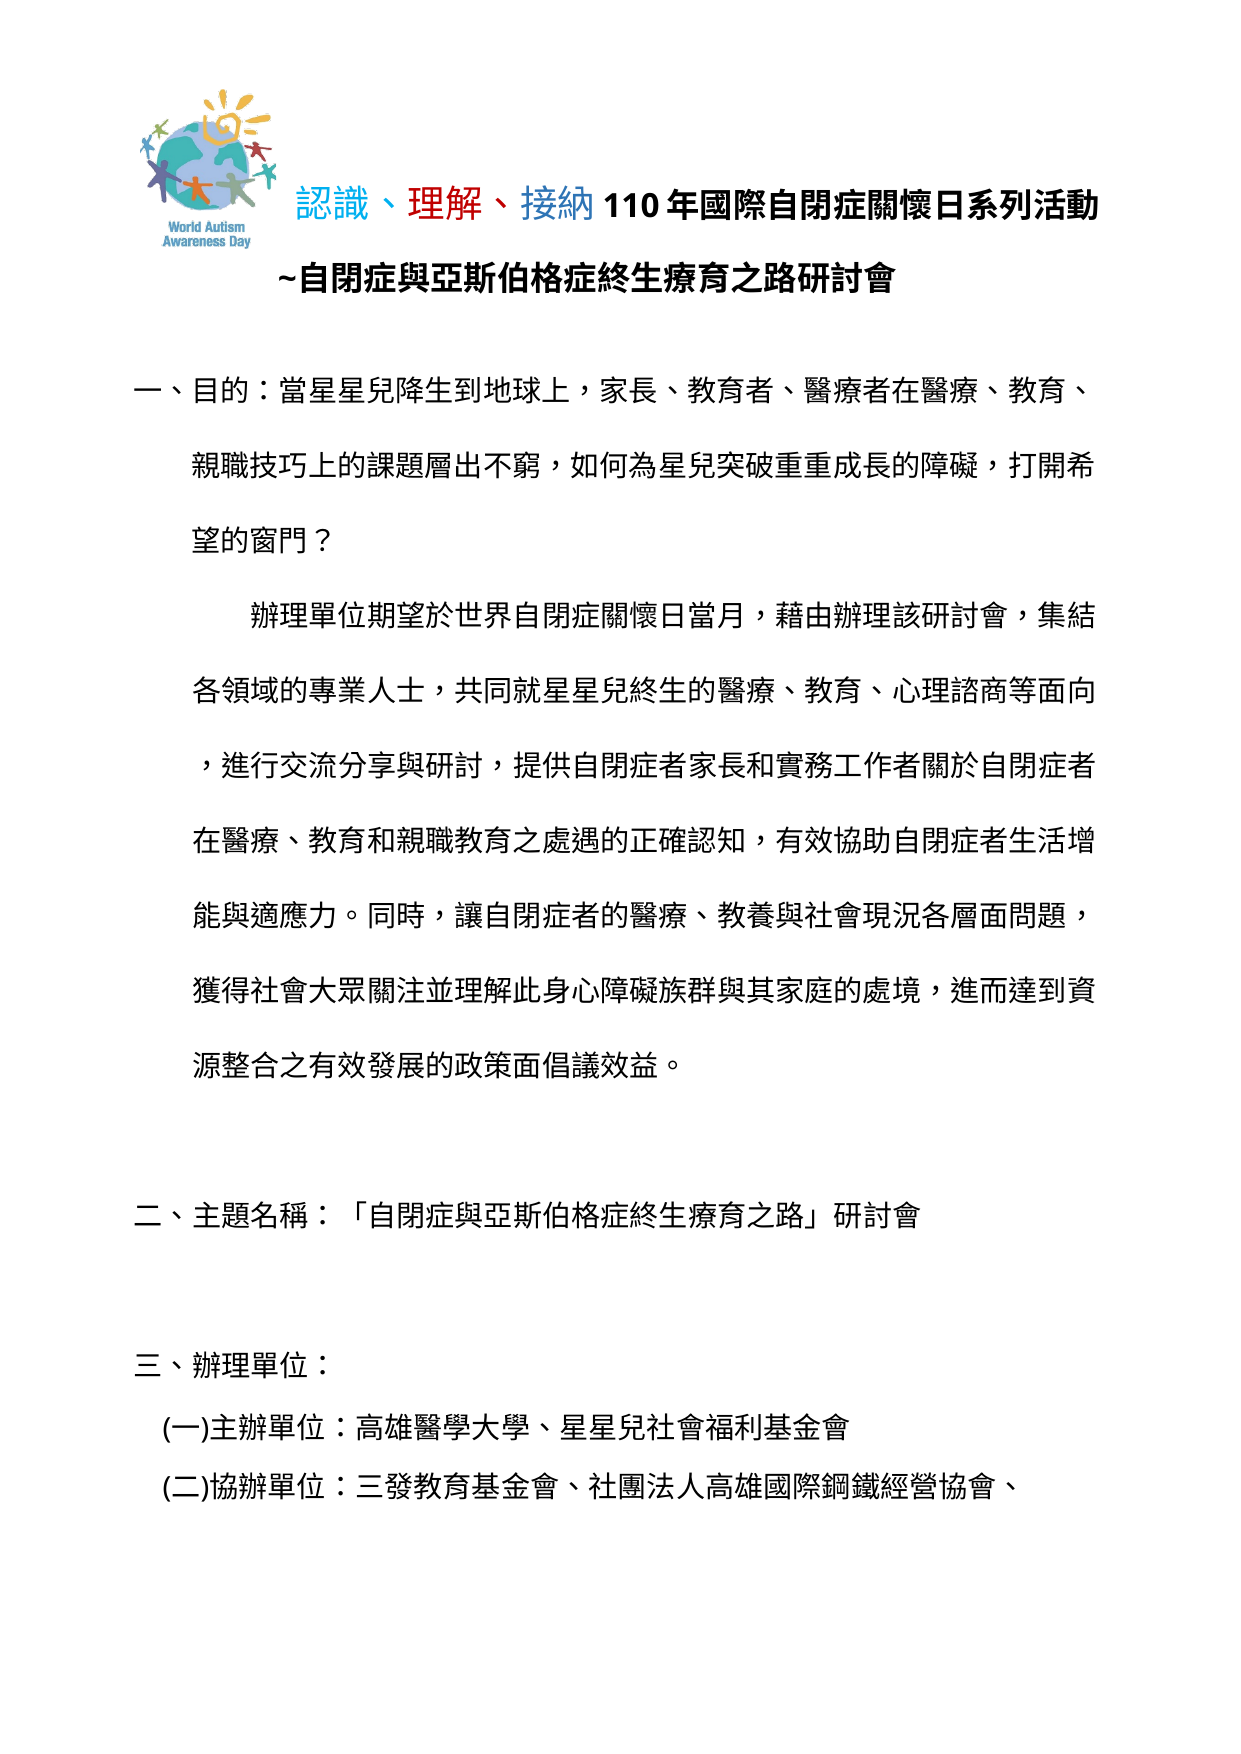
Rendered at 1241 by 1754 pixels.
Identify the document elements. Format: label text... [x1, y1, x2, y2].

list 辦理單位： [133, 1326, 1107, 1401]
text 認識、理解、接納110年國際自閉症關懷日系列活動~自閉症與亞斯伯格症終生療育之路研討會 [133, 164, 1107, 314]
text 一、目的：當星星兒降生到地球上，家長、教育者、醫療者在醫療、教育、親職技巧上的課題層出不窮，如何為星兒突破重重成長的障礙，打開希望的窗門？ [133, 351, 1107, 576]
list 主題名稱：「自閉症與亞斯伯格症終生療育之路」研討會 [133, 1176, 1107, 1251]
list (二)協辦單位：三發教育基金會、社團法人高雄國際鋼鐵經營協會、 [162, 1447, 1107, 1522]
picture [138, 89, 276, 252]
text 辦理單位期望於世界自閉症關懷日當月，藉由辦理該研討會，集結各領域的專業人士，共同就星星兒終生的醫療、教育、心理諮商等面向 [192, 576, 1107, 726]
text (一)主辦單位：高雄醫學大學、星星兒社會福利基金會 [162, 1401, 1107, 1447]
text ，進行交流分享與研討，提供自閉症者家長和實務工作者關於自閉症者在醫療、教育和親職教育之處遇的正確認知，有效協助自閉症者生活增能與適應力。同時，讓自閉症者的醫療、教養與社會現況各層面問題，獲得社會大眾關注並理解此身心障礙族群與其家庭的處境，進而達到資源整合之有效發展的政策面倡議效益。 [192, 726, 1107, 1101]
